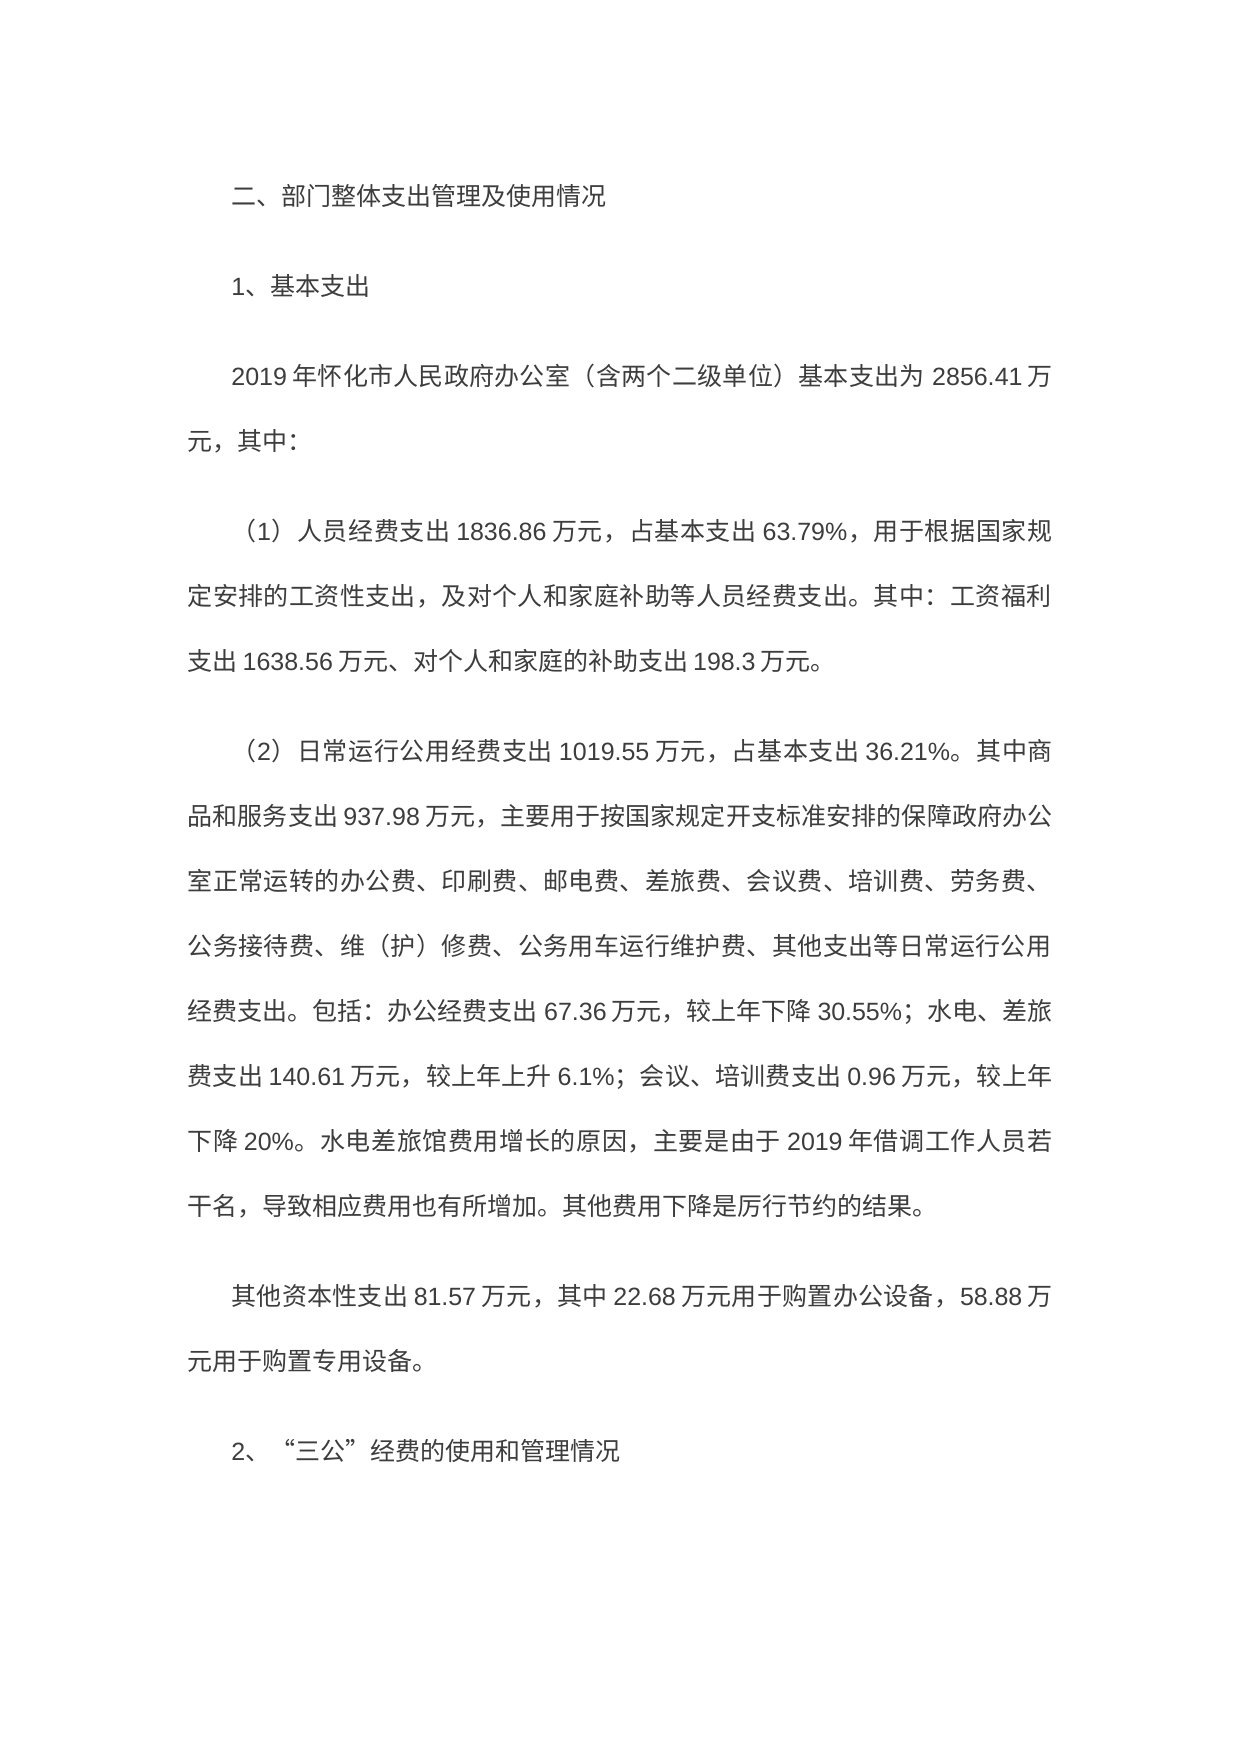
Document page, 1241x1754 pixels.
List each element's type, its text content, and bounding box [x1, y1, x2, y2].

text 1、基本支出 [187, 252, 1053, 317]
text （2）日常运行公用经费支出1019.55万元，占基本支出36.21%。其中商品和服务支出937.98万元，主要用于按国家规定开支标准安排的保障政府办公室正常运转的办公费、印刷费、邮电费、差旅费、会议费、培训费、劳务费、公务接待费、维（护）修费、公务用车运行维护费、其他支出等日常运行公用经费支出。包括：办公经费支出67.36万元，较上年下降30.55%；水电、差旅费支出140.61万元，较上年上升6.1%；会议、培训费支出0.96万元，较上年下降20%。水电差旅馆费用增长的原因，主要是由于2019年借调工作人员若干名，导致相应费用也有所增加。其他费用下降是厉行节约的结果。 [187, 717, 1053, 1237]
text 二、部门整体支出管理及使用情况 [187, 162, 1053, 227]
text 2、“三公”经费的使用和管理情况 [187, 1417, 1053, 1482]
text 2019年怀化市人民政府办公室（含两个二级单位）基本支出为2856.41万元，其中： [187, 342, 1053, 472]
text 其他资本性支出81.57万元，其中22.68万元用于购置办公设备，58.88万元用于购置专用设备。 [187, 1262, 1053, 1392]
text （1）人员经费支出1836.86万元，占基本支出63.79%，用于根据国家规定安排的工资性支出，及对个人和家庭补助等人员经费支出。其中：工资福利支出1638.56万元、对个人和家庭的补助支出198.3万元。 [187, 497, 1053, 692]
